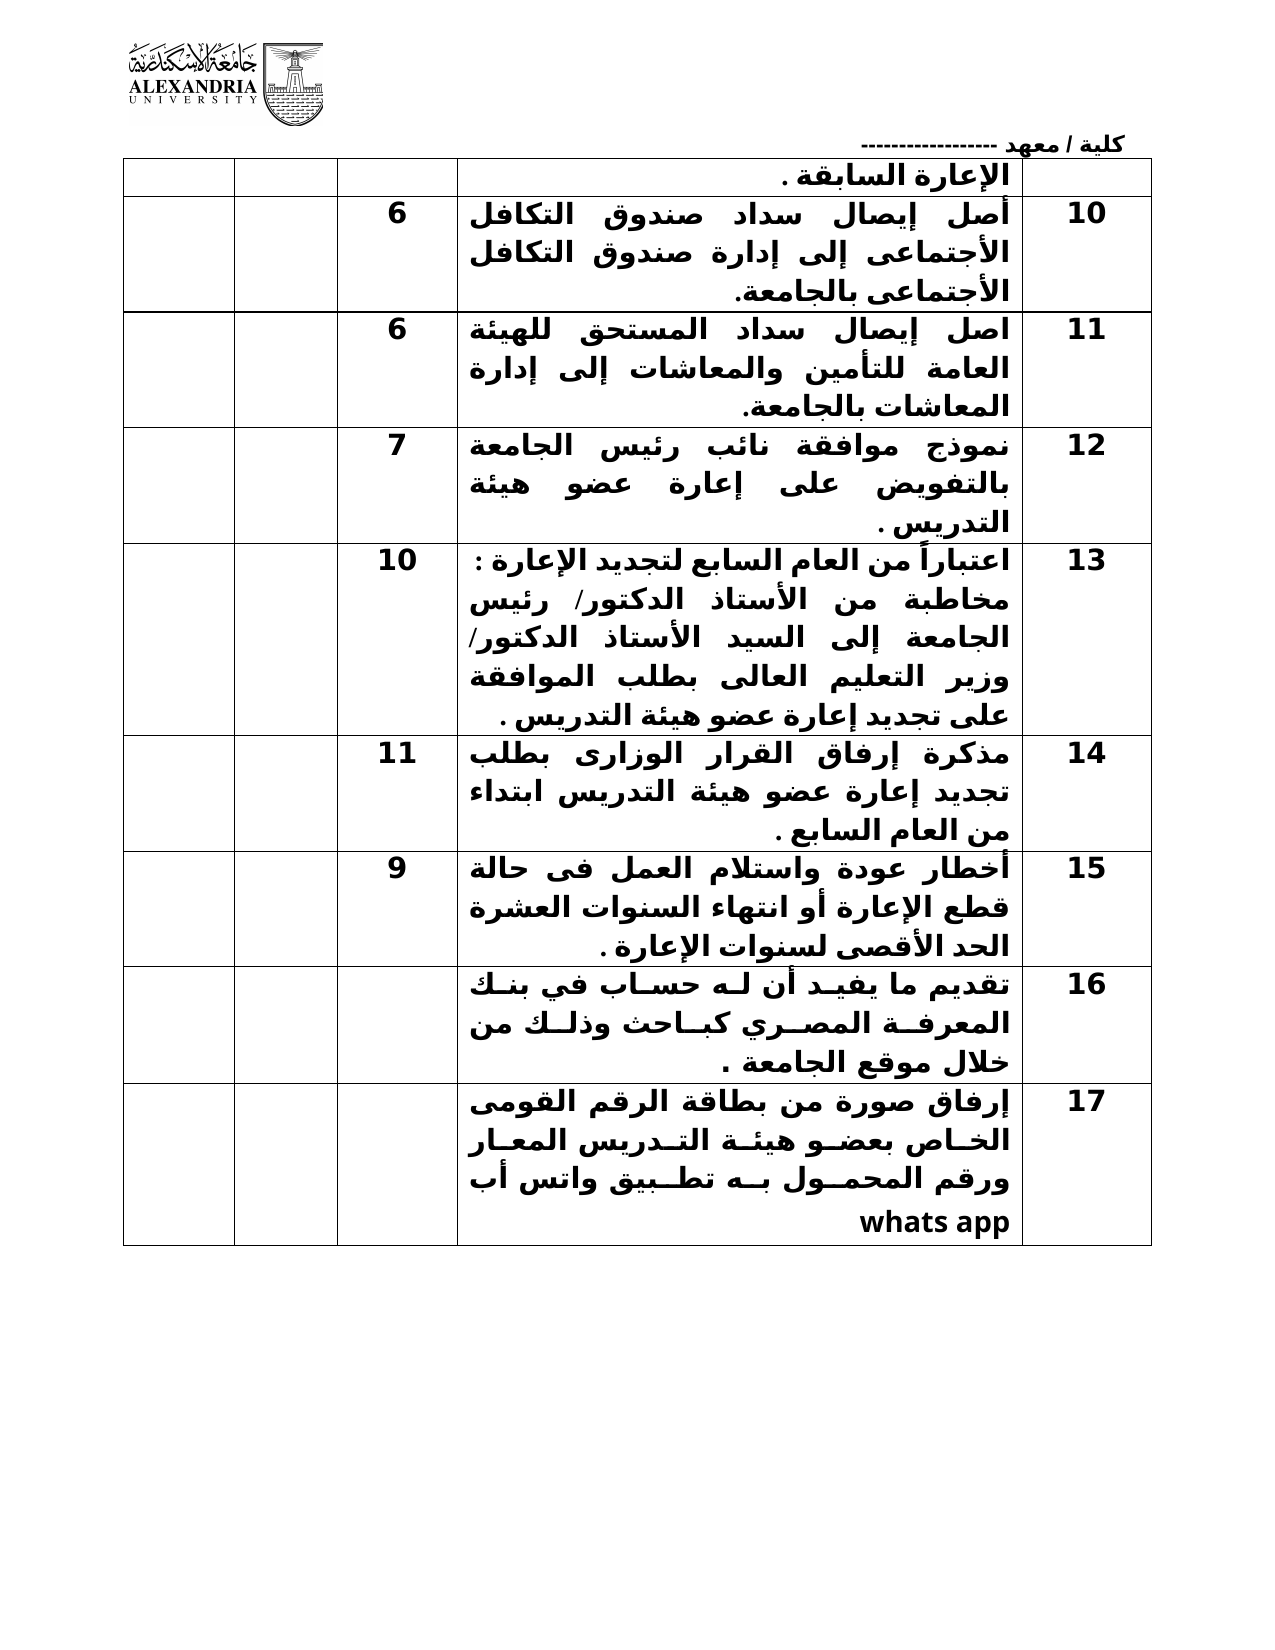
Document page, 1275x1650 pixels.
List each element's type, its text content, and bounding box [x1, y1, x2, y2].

table_cell [124, 544, 234, 735]
table_cell 16 [1023, 967, 1151, 1083]
table_cell 7 [338, 428, 457, 542]
table_cell [235, 313, 337, 427]
picture [129, 43, 323, 126]
table_cell 6 [338, 313, 457, 427]
table_cell [124, 967, 234, 1083]
table_cell 13 [1023, 544, 1151, 735]
table_cell [338, 967, 457, 1083]
table_cell 9 [338, 852, 457, 966]
table_cell 11 [1023, 313, 1151, 427]
table_cell [235, 967, 337, 1083]
table_cell [124, 313, 234, 427]
table_cell إرفاق صورة من بطاقة الرقم القومى الخاص بعضو هيئة التدريس المعار ورقم المحمول به تطبيق واتس أب whats app [458, 1084, 1022, 1245]
table_cell [124, 852, 234, 966]
table_cell أخطار عودة واستلام العمل فى حالة قطع الإعارة أو انتهاء السنوات العشرة الحد الأقصى لسنوات الإعارة . [458, 852, 1022, 966]
table_cell 11 [338, 736, 457, 851]
table_cell 14 [1023, 736, 1151, 851]
table_cell [235, 197, 337, 311]
table_cell [235, 428, 337, 542]
table_cell 6 [338, 197, 457, 311]
table_cell تقديم ما يفيد أن له حساب في بنك المعرفة المصري كباحث وذلك من خلال موقع الجامعة . [458, 967, 1022, 1083]
table_cell [124, 736, 234, 851]
table_cell [235, 852, 337, 966]
table_cell [235, 544, 337, 735]
table_cell مذكرة إرفاق القرار الوزارى بطلب تجديد إعارة عضو هيئة التدريس ابتداء من العام السابع . [458, 736, 1022, 851]
table_cell [124, 428, 234, 542]
table_cell 9 [1023, 159, 1151, 196]
table_cell [338, 1084, 457, 1245]
table_cell 12 [1023, 428, 1151, 542]
table_cell [235, 1084, 337, 1245]
table_cell 17 [1023, 1084, 1151, 1245]
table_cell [458, 159, 1022, 196]
table_cell 5 [338, 159, 457, 196]
table_cell 10 [338, 544, 457, 735]
table_cell اعتباراً من العام السابع لتجديد الإعارة : مخاطبة من الأستاذ الدكتور/ رئيس الجامعة إلى السيد الأستاذ الدكتور/ وزير التعليم العالى بطلب الموافقة على تجديد إعارة عضو هيئة التدريس . [458, 544, 1022, 735]
table_cell [124, 1084, 234, 1245]
table_cell أصل إيصال سداد صندوق التكافل الأجتماعى إلى إدارة صندوق التكافل الأجتماعى بالجامعة. [458, 197, 1022, 311]
table_cell [235, 736, 337, 851]
table_cell نموذج موافقة نائب رئيس الجامعة بالتفويض على إعارة عضو هيئة التدريس . [458, 428, 1022, 542]
table_cell [124, 159, 234, 196]
table_cell [124, 197, 234, 311]
table_cell [235, 159, 337, 196]
table_cell 15 [1023, 852, 1151, 966]
table_cell اصل إيصال سداد المستحق للهيئة العامة للتأمين والمعاشات إلى إدارة المعاشات بالجامعة. [458, 313, 1022, 427]
table_cell 10 [1023, 197, 1151, 311]
